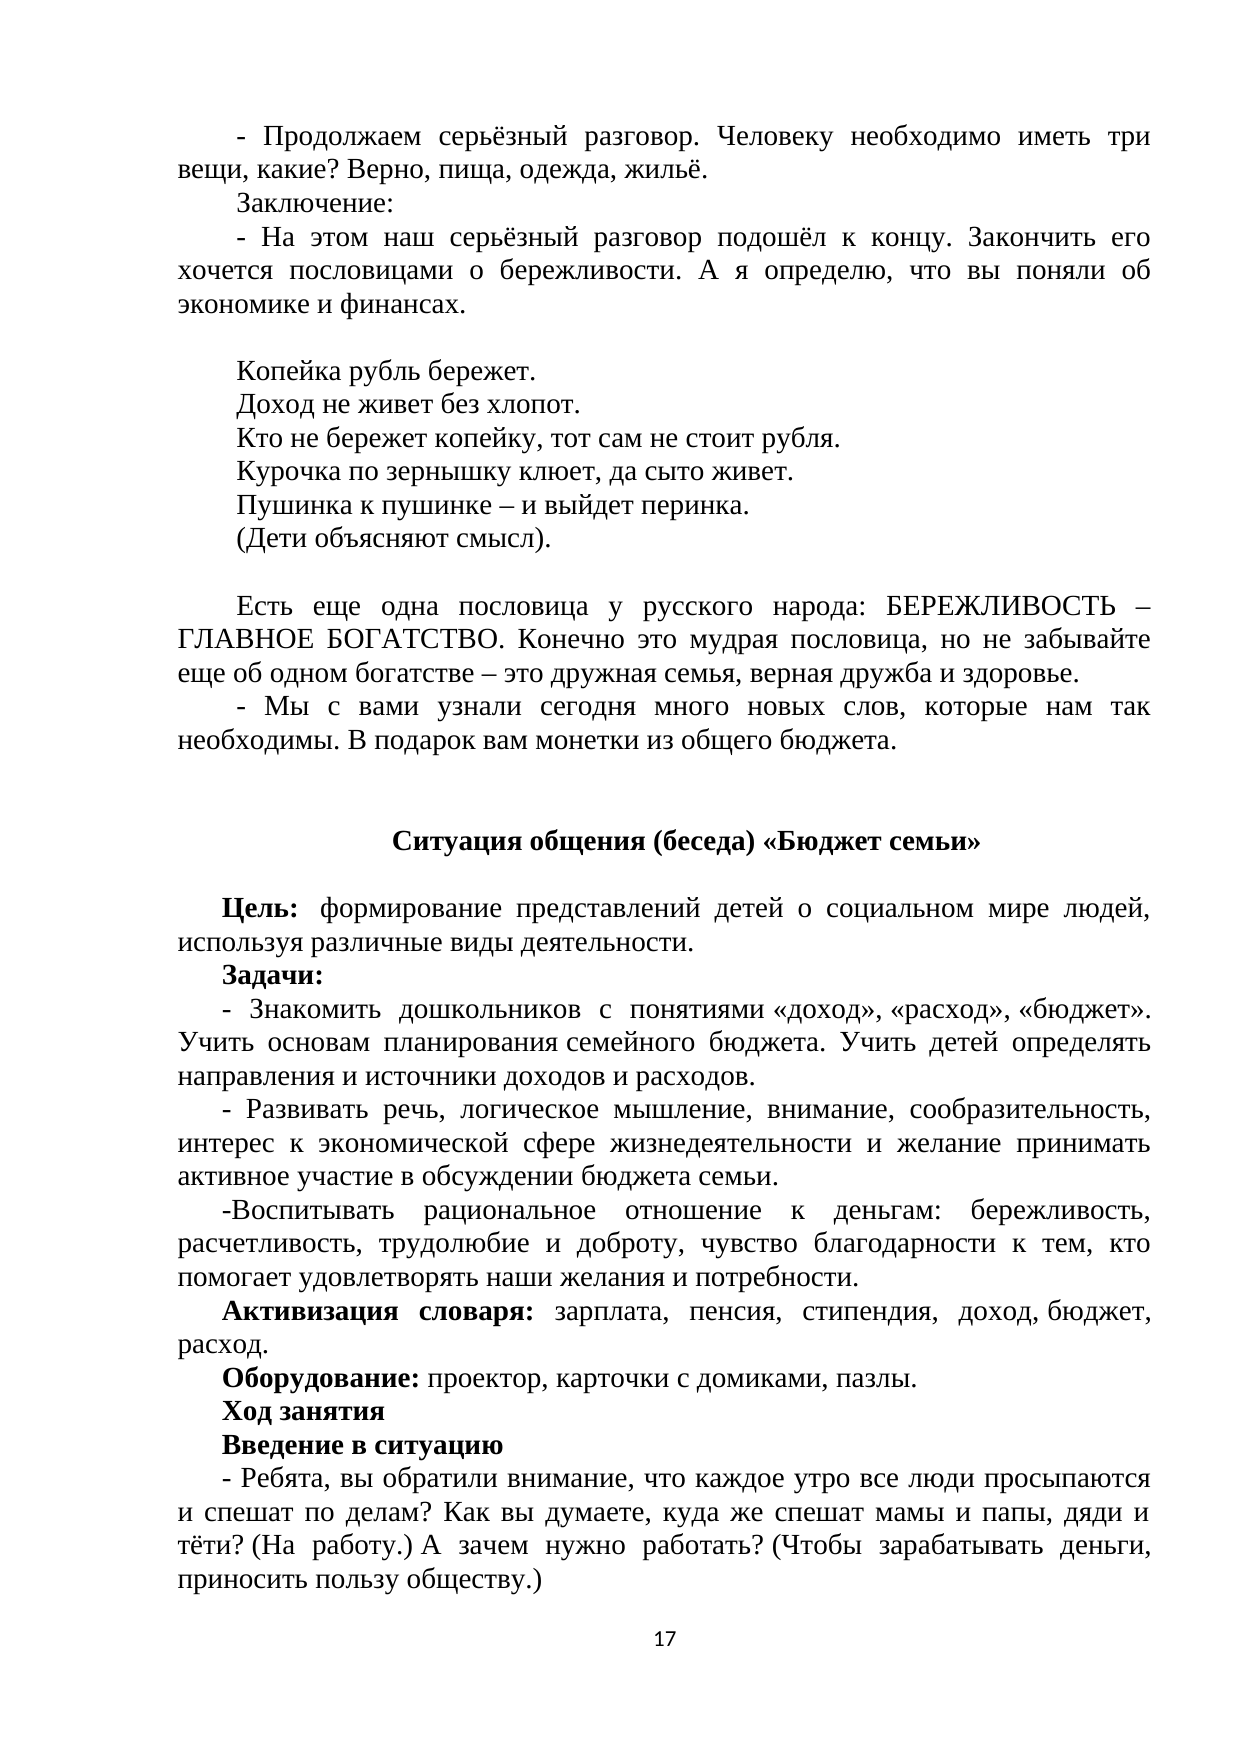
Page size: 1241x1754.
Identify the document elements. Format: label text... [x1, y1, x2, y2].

text -Воспитывать рациональное отношение к деньгам: бережливость, расчетливость, трудолюбие и доброту, чувство благодарности к тем, кто помогает удовлетворять наши желания и потребности. [177, 1192, 1152, 1293]
text Ситуация общения (беседа) «Бюджет семьи» [177, 823, 1152, 857]
text - Мы с вами узнали сегодня много новых слов, которые нам так необходимы. В подарок вам монетки из общего бюджета. [177, 688, 1152, 755]
text - Знакомить дошкольников с понятиями «доход», «расход», «бюджет». Учить основам планирования семейного бюджета. Учить детей определять направления и источники доходов и расходов. [177, 991, 1152, 1091]
text - Развивать речь, логическое мышление, внимание, сообразительность, интерес к экономической сфере жизнедеятельности и желание принимать активное участие в обсуждении бюджета семьи. [177, 1091, 1152, 1192]
text - На этом наш серьёзный разговор подошёл к концу. Закончить его хочется пословицами о бережливости. А я определю, что вы поняли об экономике и финансах. [177, 219, 1152, 319]
text Пушинка к пушинке – и выйдет перинка. [177, 487, 1152, 521]
text Копейка рубль бережет. [177, 353, 1152, 386]
text Курочка по зернышку клюет, да сыто живет. [177, 453, 1152, 487]
text Кто не бережет копейку, тот сам не стоит рубля. [177, 420, 1152, 453]
text Заключение: [177, 185, 1152, 219]
text (Дети объясняют смысл). [177, 521, 1152, 554]
text Ход занятия [177, 1393, 1152, 1427]
text Есть еще одна пословица у русского народа: БЕРЕЖЛИВОСТЬ – ГЛАВНОЕ БОГАТСТВО. Конечно это мудрая пословица, но не забывайте еще об одном богатстве – это дружная семья, верная дружба и здоровье. [177, 588, 1152, 688]
text - Ребята, вы обратили внимание, что каждое утро все люди просыпаются и спешат по делам? Как вы думаете, куда же спешат мамы и папы, дяди и тёти? (На работу.) А зачем нужно работать? (Чтобы зарабатывать деньги, приносить пользу обществу.) [177, 1460, 1152, 1594]
text Цель: формирование представлений детей о социальном мире людей, используя различные виды деятельности. [177, 890, 1152, 957]
text Оборудование: проектор, карточки с домиками, пазлы. [177, 1360, 1152, 1393]
text Доход не живет без хлопот. [177, 386, 1152, 420]
text Активизация словаря: зарплата, пенсия, стипендия, доход, бюджет, расход. [177, 1293, 1152, 1360]
text Введение в ситуацию [177, 1427, 1152, 1460]
text - Продолжаем серьёзный разговор. Человеку необходимо иметь три вещи, какие? Верно, пища, одежда, жильё. [177, 118, 1152, 185]
text Задачи: [177, 957, 1152, 991]
